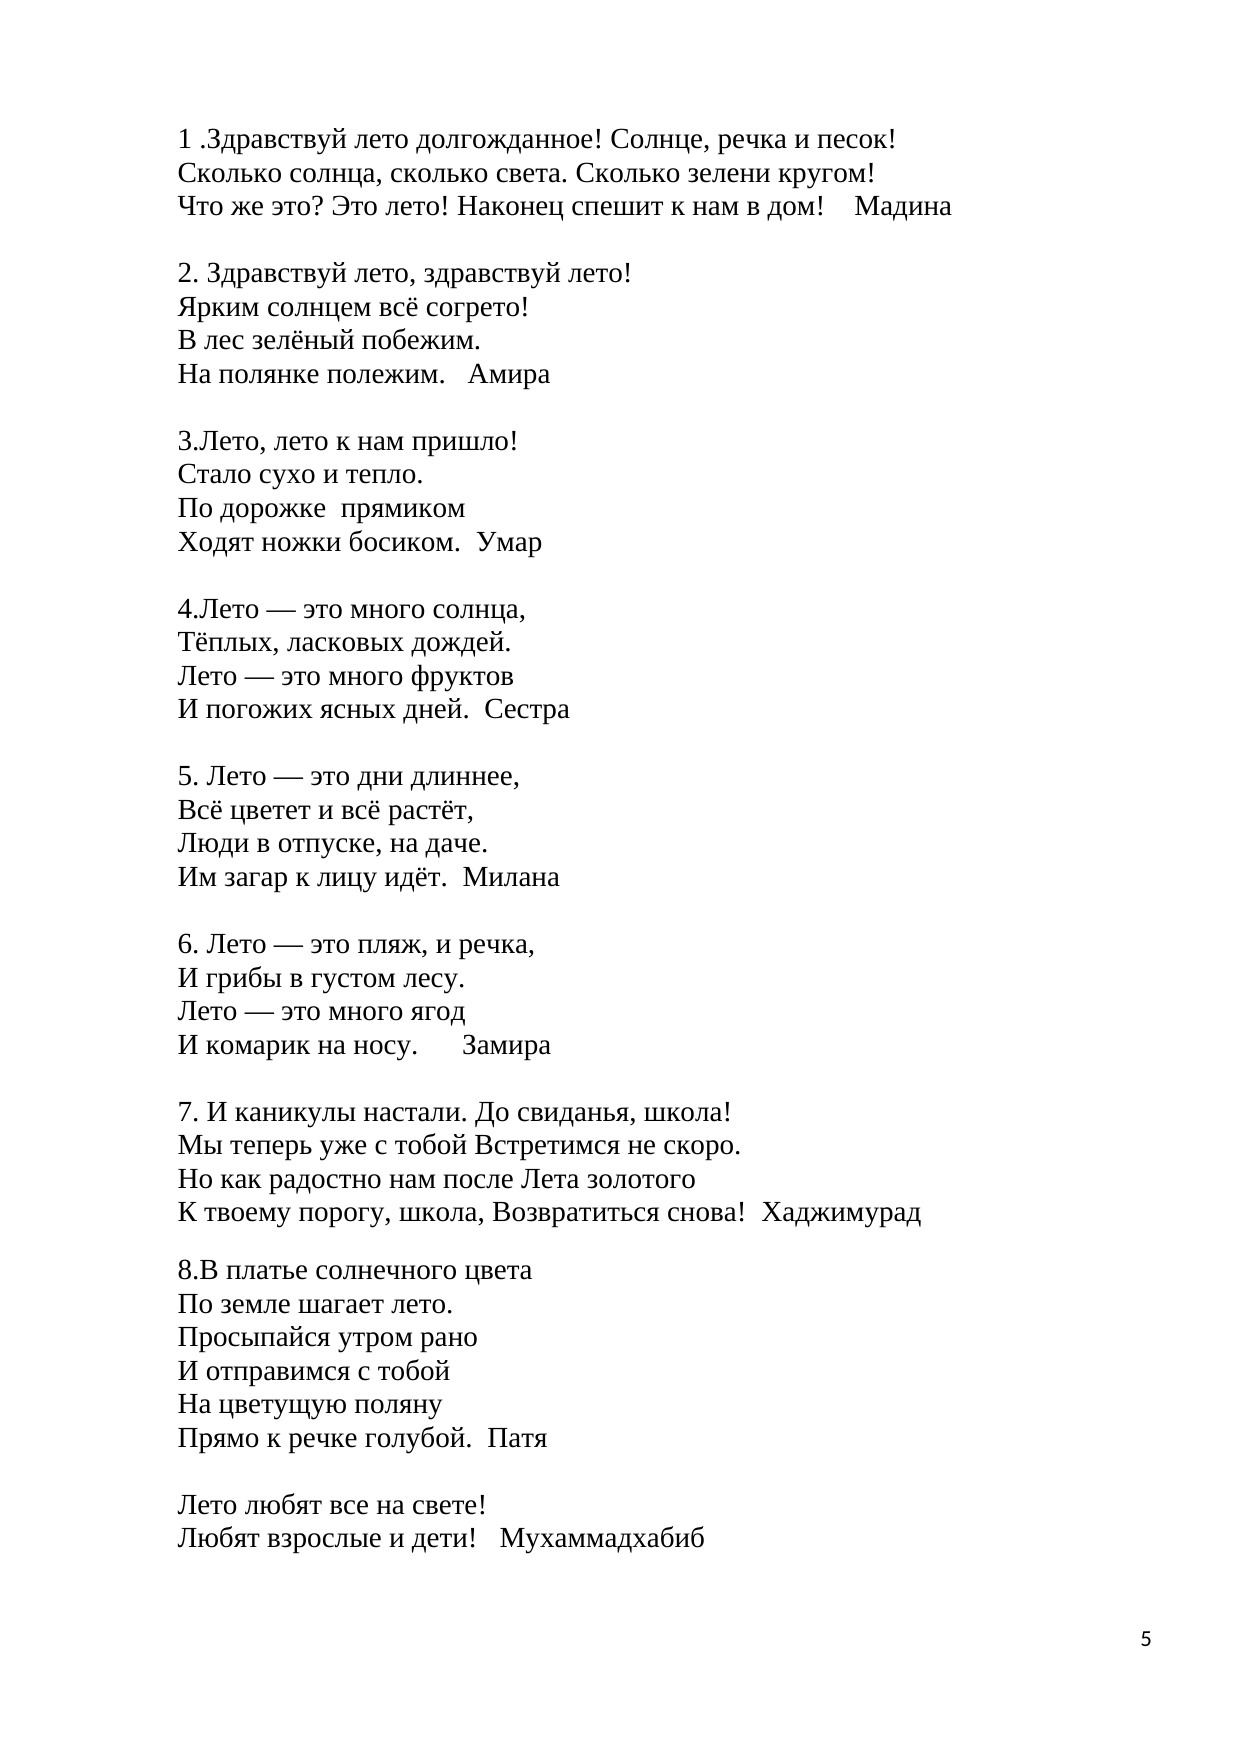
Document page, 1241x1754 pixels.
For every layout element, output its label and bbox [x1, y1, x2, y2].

table_cell [174, 118, 1148, 1591]
